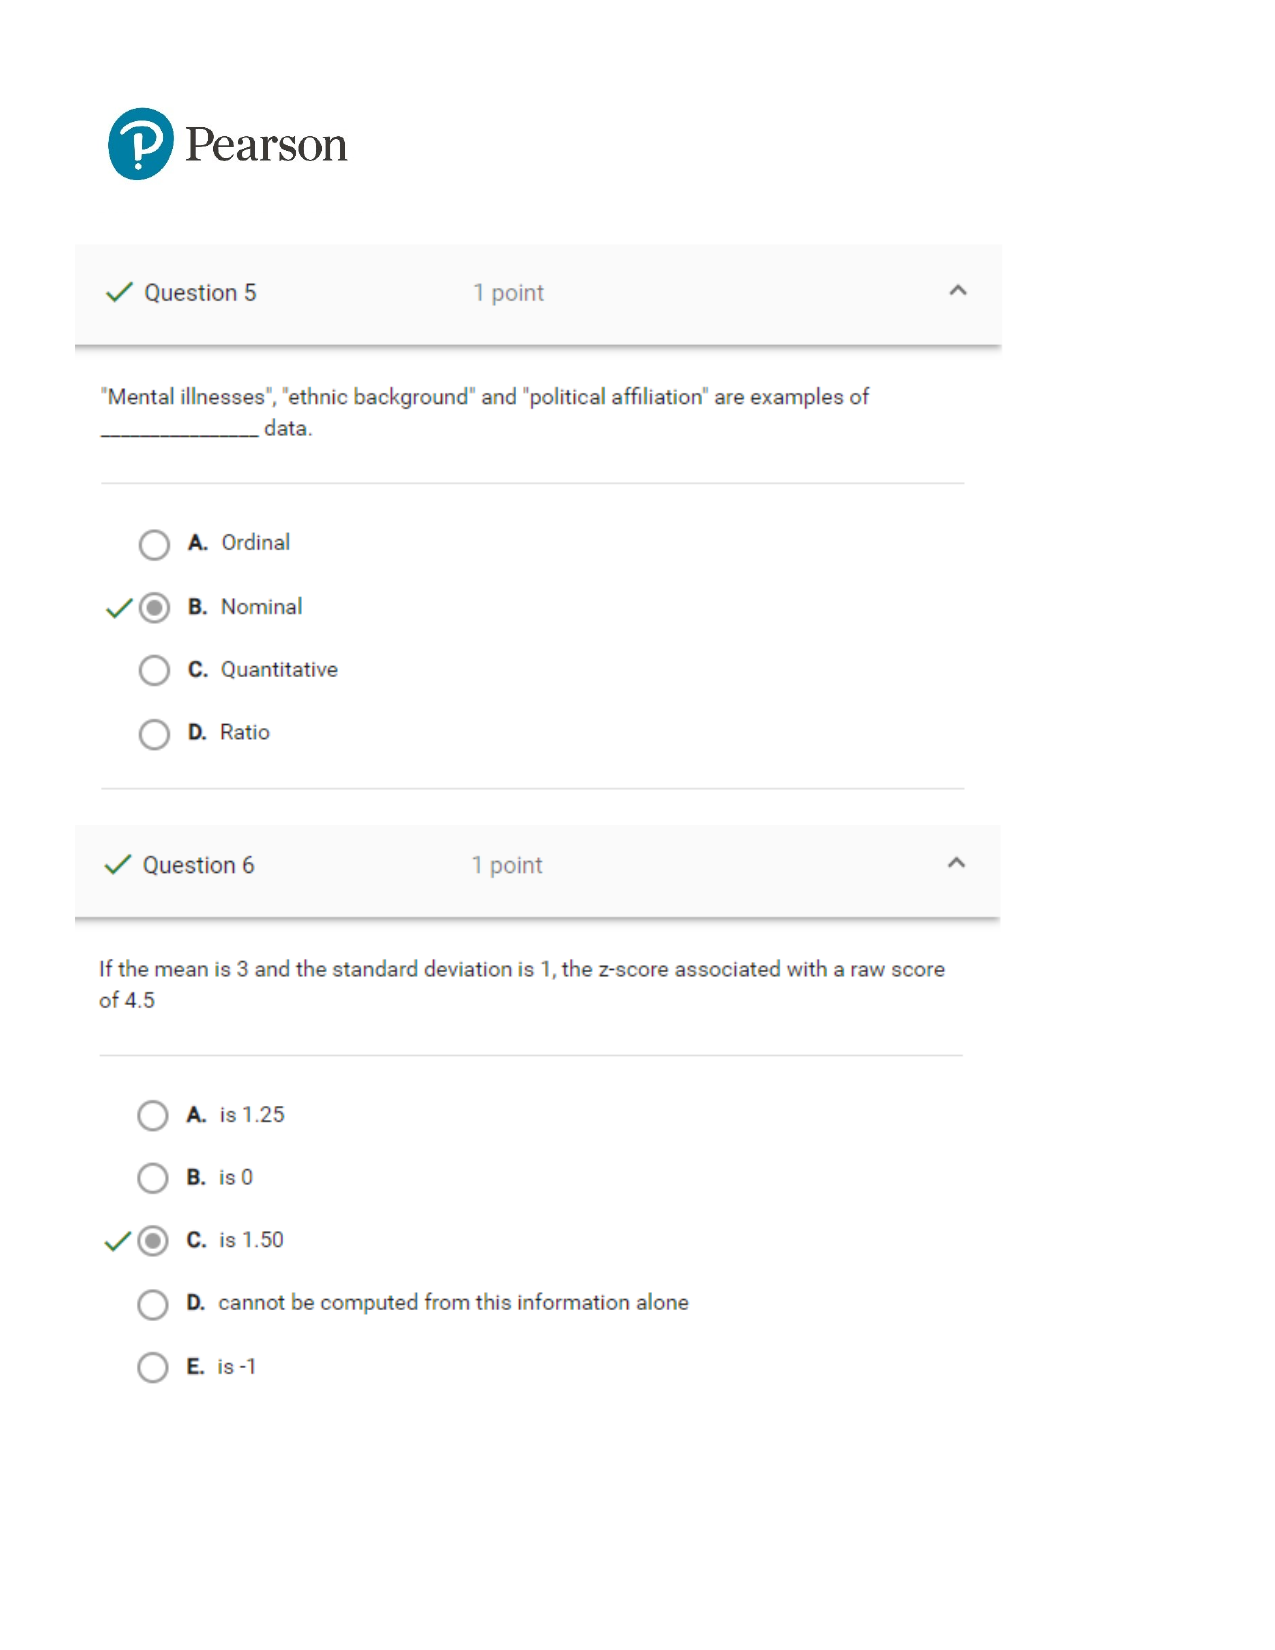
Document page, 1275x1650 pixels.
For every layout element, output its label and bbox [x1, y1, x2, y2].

picture [75, 825, 1046, 1407]
picture [75, 240, 1057, 807]
picture [75, 75, 380, 213]
